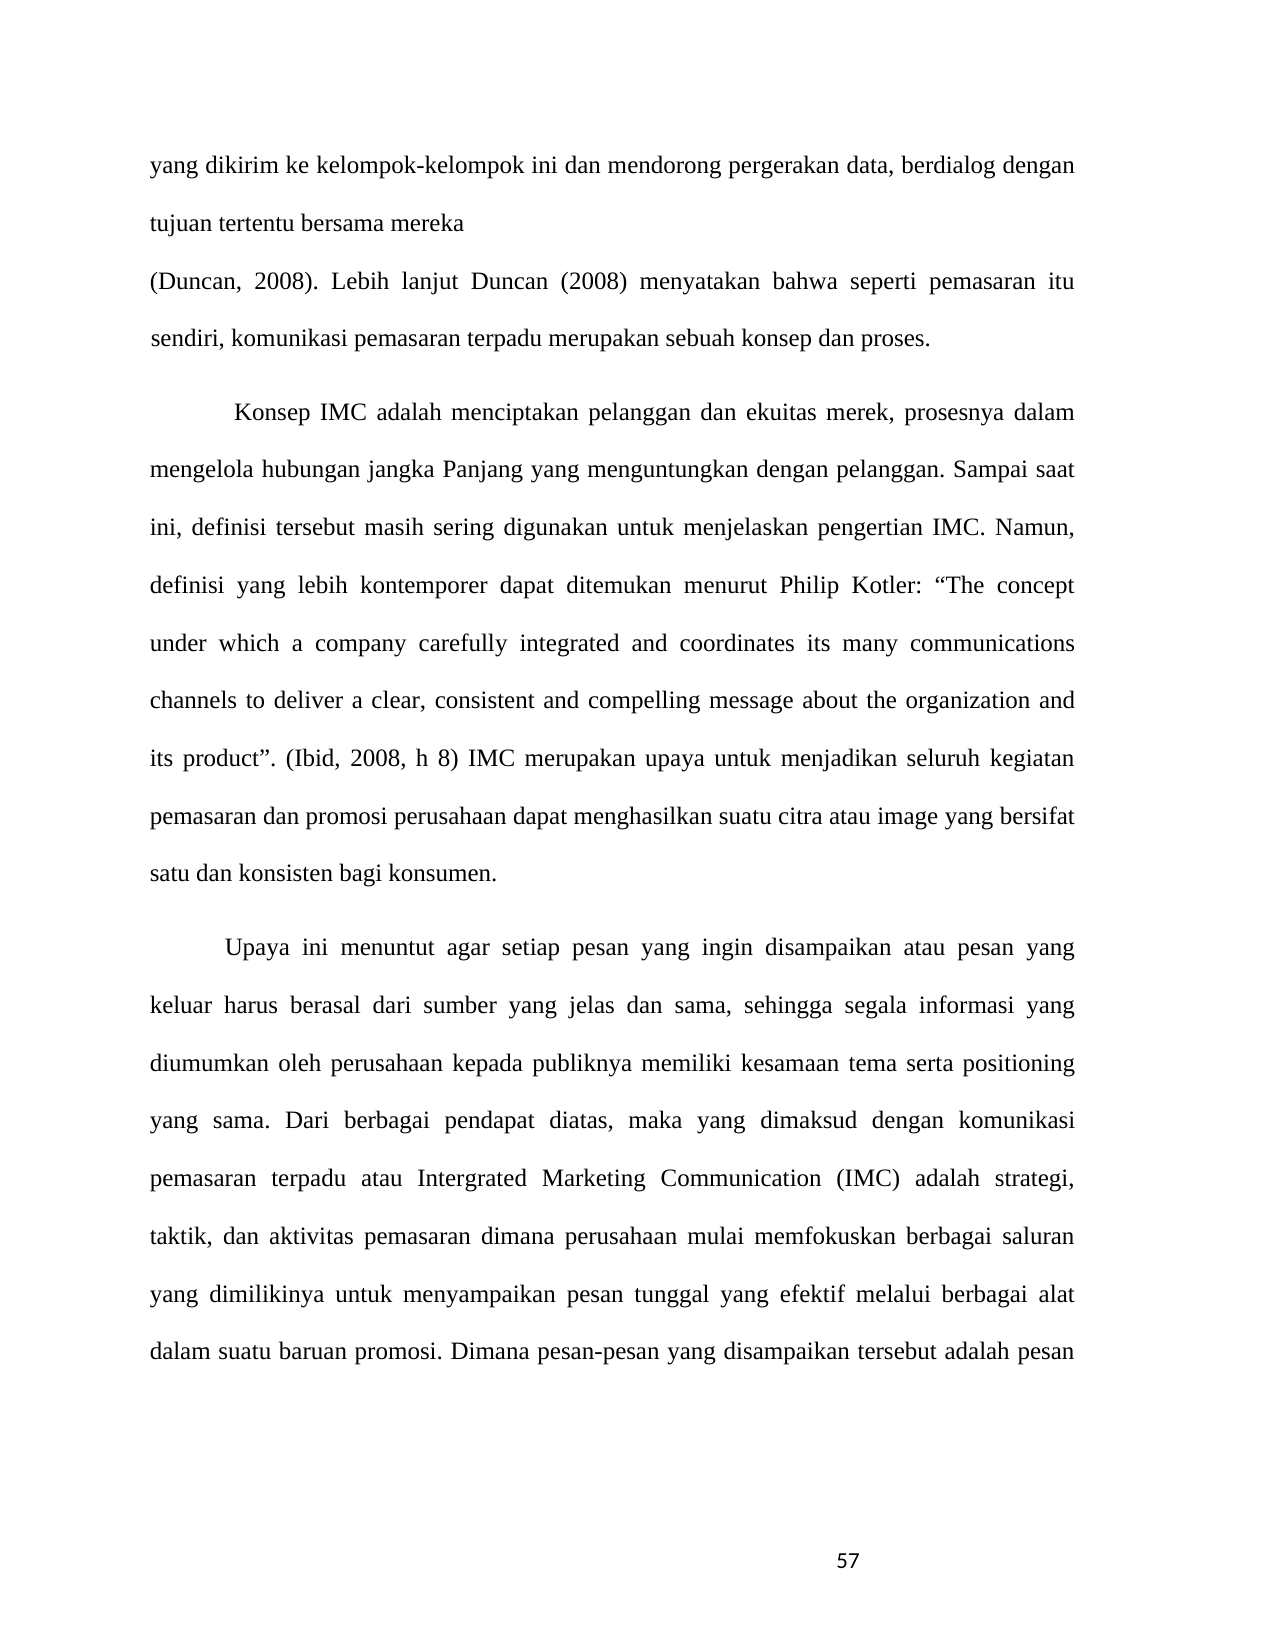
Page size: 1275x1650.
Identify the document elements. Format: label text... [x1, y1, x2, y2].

text Konsep IMC adalah menciptakan pelanggan dan ekuitas merek, prosesnya dalam mengelola hubungan jangka Panjang yang menguntungkan dengan pelanggan. Sampai saat ini, definisi tersebut masih sering digunakan untuk menjelaskan pengertian IMC. Namun, definisi yang lebih kontemporer dapat ditemukan menurut Philip Kotler: “The concept under which a company carefully integrated and coordinates its many communications channels to deliver a clear, consistent and compelling message about the organization and its product”. (Ibid, 2008, h 8) IMC merupakan upaya untuk menjadikan seluruh kegiatan pemasaran dan promosi perusahaan dapat menghasilkan suatu citra atau image yang bersifat satu dan konsisten bagi konsumen. [149, 397, 1076, 887]
text (Duncan, 2008). Lebih lanjut Duncan (2008) menyatakan bahwa seperti pemasaran itu sendiri, komunikasi pemasaran terpadu merupakan sebuah konsep dan proses. [149, 266, 1076, 352]
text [149, 150, 1076, 236]
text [149, 932, 1076, 1365]
